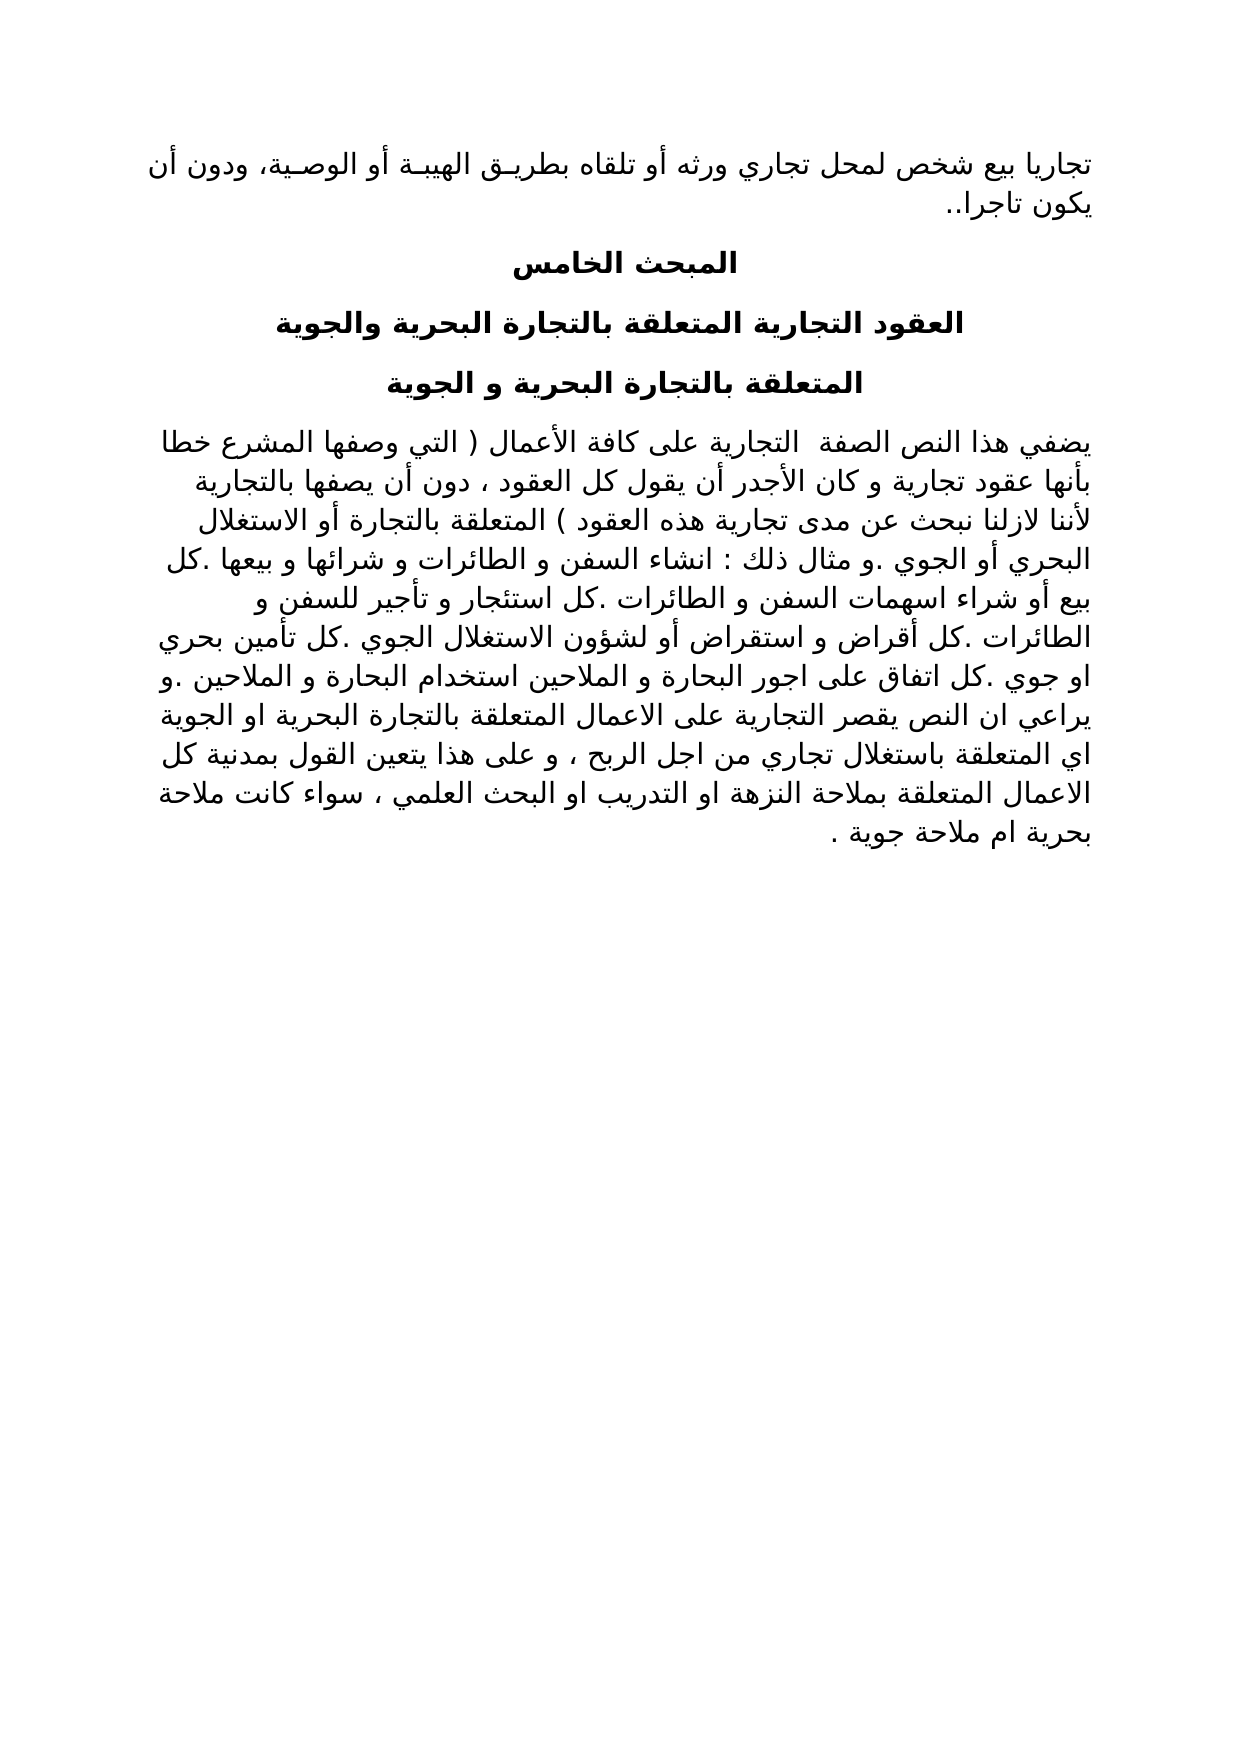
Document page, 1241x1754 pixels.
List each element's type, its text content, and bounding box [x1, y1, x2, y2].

text المتعلقة بالتجارة البحرية و الجوية [148, 366, 1093, 400]
text العقود التجارية المتعلقة بالتجارة البحرية والجوية [148, 306, 1093, 340]
text يضفي هذا النص الصفة التجارية على كافة الأعمال ( التي وصفها المشرع خطا بأنها عقود تجارية و كان الأجدر أن يقول كل العقود ، دون أن يصفها بالتجارية لأننا لازلنا نبحث عن مدى تجارية هذه العقود ) المتعلقة بالتجارة أو الاستغلال البحري أو الجوي .و مثال ذلك : انشاء السفن و الطائرات و شرائها و بيعها .كل بيع أو شراء اسهمات السفن و الطائرات .كل استئجار و تأجير للسفن و الطائرات .كل أقراض و استقراض أو لشؤون الاستغلال الجوي .كل تأمين بحري او جوي .كل اتفاق على اجور البحارة و الملاحين استخدام البحارة و الملاحين .و يراعي ان النص يقصر التجارية على الاعمال المتعلقة بالتجارة البحرية او الجوية اي المتعلقة باستغلال تجاري من اجل الربح ، و على هذا يتعين القول بمدنية كل الاعمال المتعلقة بملاحة النزهة او التدريب او البحث العلمي ، سواء كانت ملاحة بحرية ام ملاحة جوية . [148, 426, 1093, 849]
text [148, 148, 1093, 221]
text المبحث الخامس [148, 246, 1093, 280]
